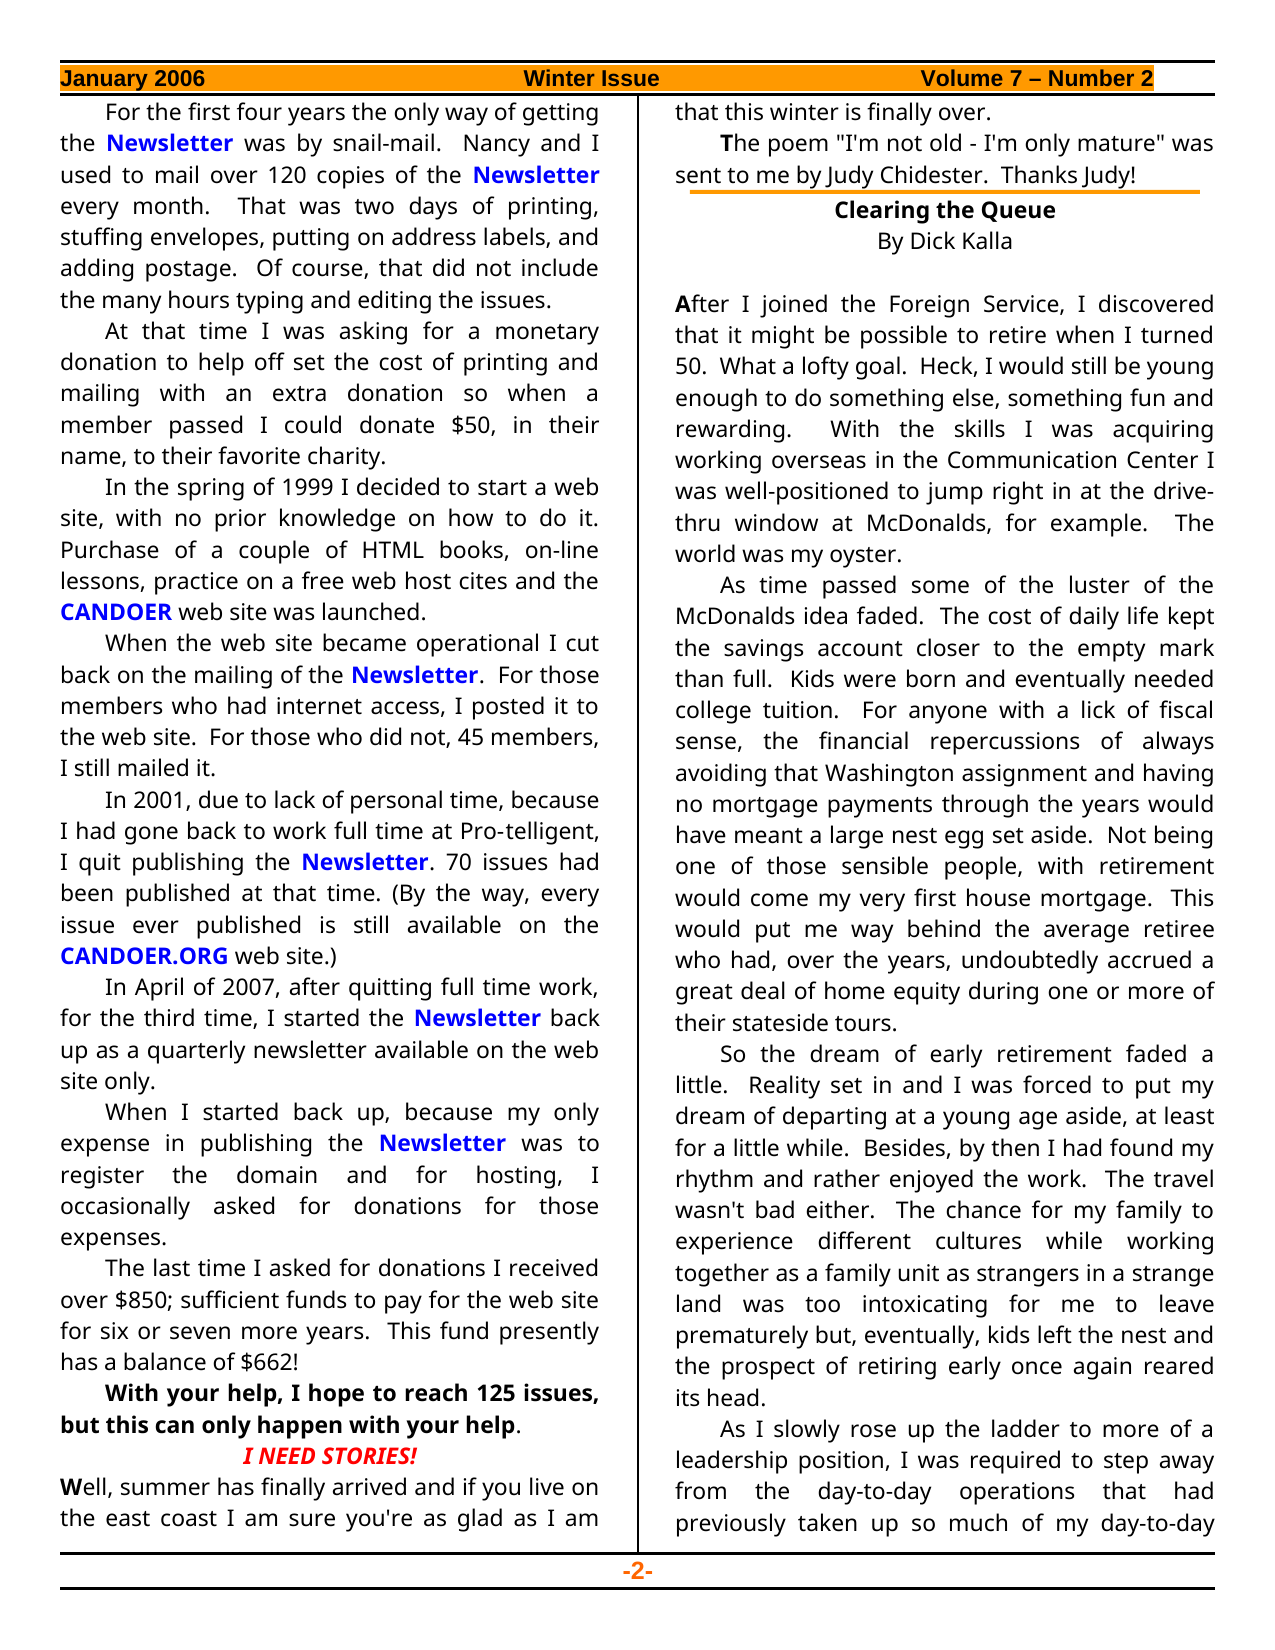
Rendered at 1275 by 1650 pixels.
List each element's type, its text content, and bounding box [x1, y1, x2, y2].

text After I joined the Foreign Service, I discovered that it might be possible to retire when I turned 50. What a lofty goal. Heck, I would still be young enough to do something else, something fun and rewarding. With the skills I was acquiring working overseas in the I was well-positioned to jump right in at the drive-thru window at McDonalds, for example. The world was my oyster. [675, 288, 1215, 569]
text Well, summer has finally arrived and if you live on the east coast I am sure you're as glad as I am that this winter is finally over. [675, 96, 1215, 127]
text So the dream of early retirement faded a little. Reality set in and I was forced to put my dream of departing at a young age aside, at least for a little while. Besides, by then I had found my rhythm and rather enjoyed the work. The travel wasn't bad either. The chance for my family to experience different cultures while working together as a family unit as strangers in a strange land was too intoxicating for me to leave prematurely but, eventually, kids left the nest and the prospect of retiring early once again reared its head. [675, 1038, 1215, 1413]
text With your help, I hope to reach 125 issues, but this can only happen with your help. [60, 1377, 600, 1440]
text The last time I asked for donations I received over $850; sufficient funds to pay for the web site for six or seven more years. This fund presently has a balance of $662! [60, 1252, 600, 1377]
text Well, summer has finally arrived and if you live on the east coast I am sure you're as glad as I am that this winter is finally over. [60, 1471, 600, 1533]
text In 2001, due to lack of personal time, because I had gone back to work full time at Pro-telligent, I quit publishing the Newsletter. 70 issues had been published at that time. (By the way, every issue ever published is still available on the CANDOER.ORG web site.) [60, 783, 600, 971]
text I NEED STORIES! [60, 1440, 600, 1471]
text Clearing the Queue [675, 190, 1215, 225]
text In April of 2007, after quitting full time work, for the third time, I started the Newsletter back up as a quarterly newsletter available on the web site only. [60, 971, 600, 1096]
text By Dick Kalla [675, 225, 1215, 257]
text As time passed some of the luster of the McDonalds idea faded. The cost of daily life kept the savings account closer to the empty mark than full. Kids were born and eventually needed college tuition. For anyone with a lick of fiscal sense, the financial repercussions of always avoiding that assignment and having no mortgage payments through the years would have meant a large nest egg set aside. Not being one of those sensible people, with retirement would come my very first house mortgage. This would put me way behind the average retiree who had, over the years, undoubtedly accrued a great deal of home equity during one or more of their stateside tours. [675, 569, 1215, 1038]
text When the web site became operational I cut back on the mailing of the Newsletter. For those members who had internet access, I posted it to the web site. For those who did not, 45 members, I still mailed it. [60, 627, 600, 783]
text The poem "I'm not old - I'm only mature" was sent to me by Judy Chidester. Thanks Judy! [675, 127, 1215, 190]
text For the first four years the only way of getting the Newsletter was by snail-mail. and I used to mail over 120 copies of the Newsletter every month. That was two days of printing, stuffing envelopes, putting on address labels, and adding postage. Of course, that did not include the many hours typing and editing the issues. [60, 96, 600, 315]
text At that time I was asking for a monetary donation to help off set the cost of printing and mailing with an extra donation so when a member passed I could donate $50, in their name, to their favorite charity. [60, 315, 600, 471]
text In the spring of 1999 I decided to start a web site, with no prior knowledge on how to do it. Purchase of a couple of HTML books, on-line lessons, practice on a free web host cites and the CANDOER web site was launched. [60, 471, 600, 627]
text When I started back up, because my only expense in publishing the Newsletter was to register the domain and for hosting, I occasionally asked for donations for those expenses. [60, 1096, 600, 1252]
